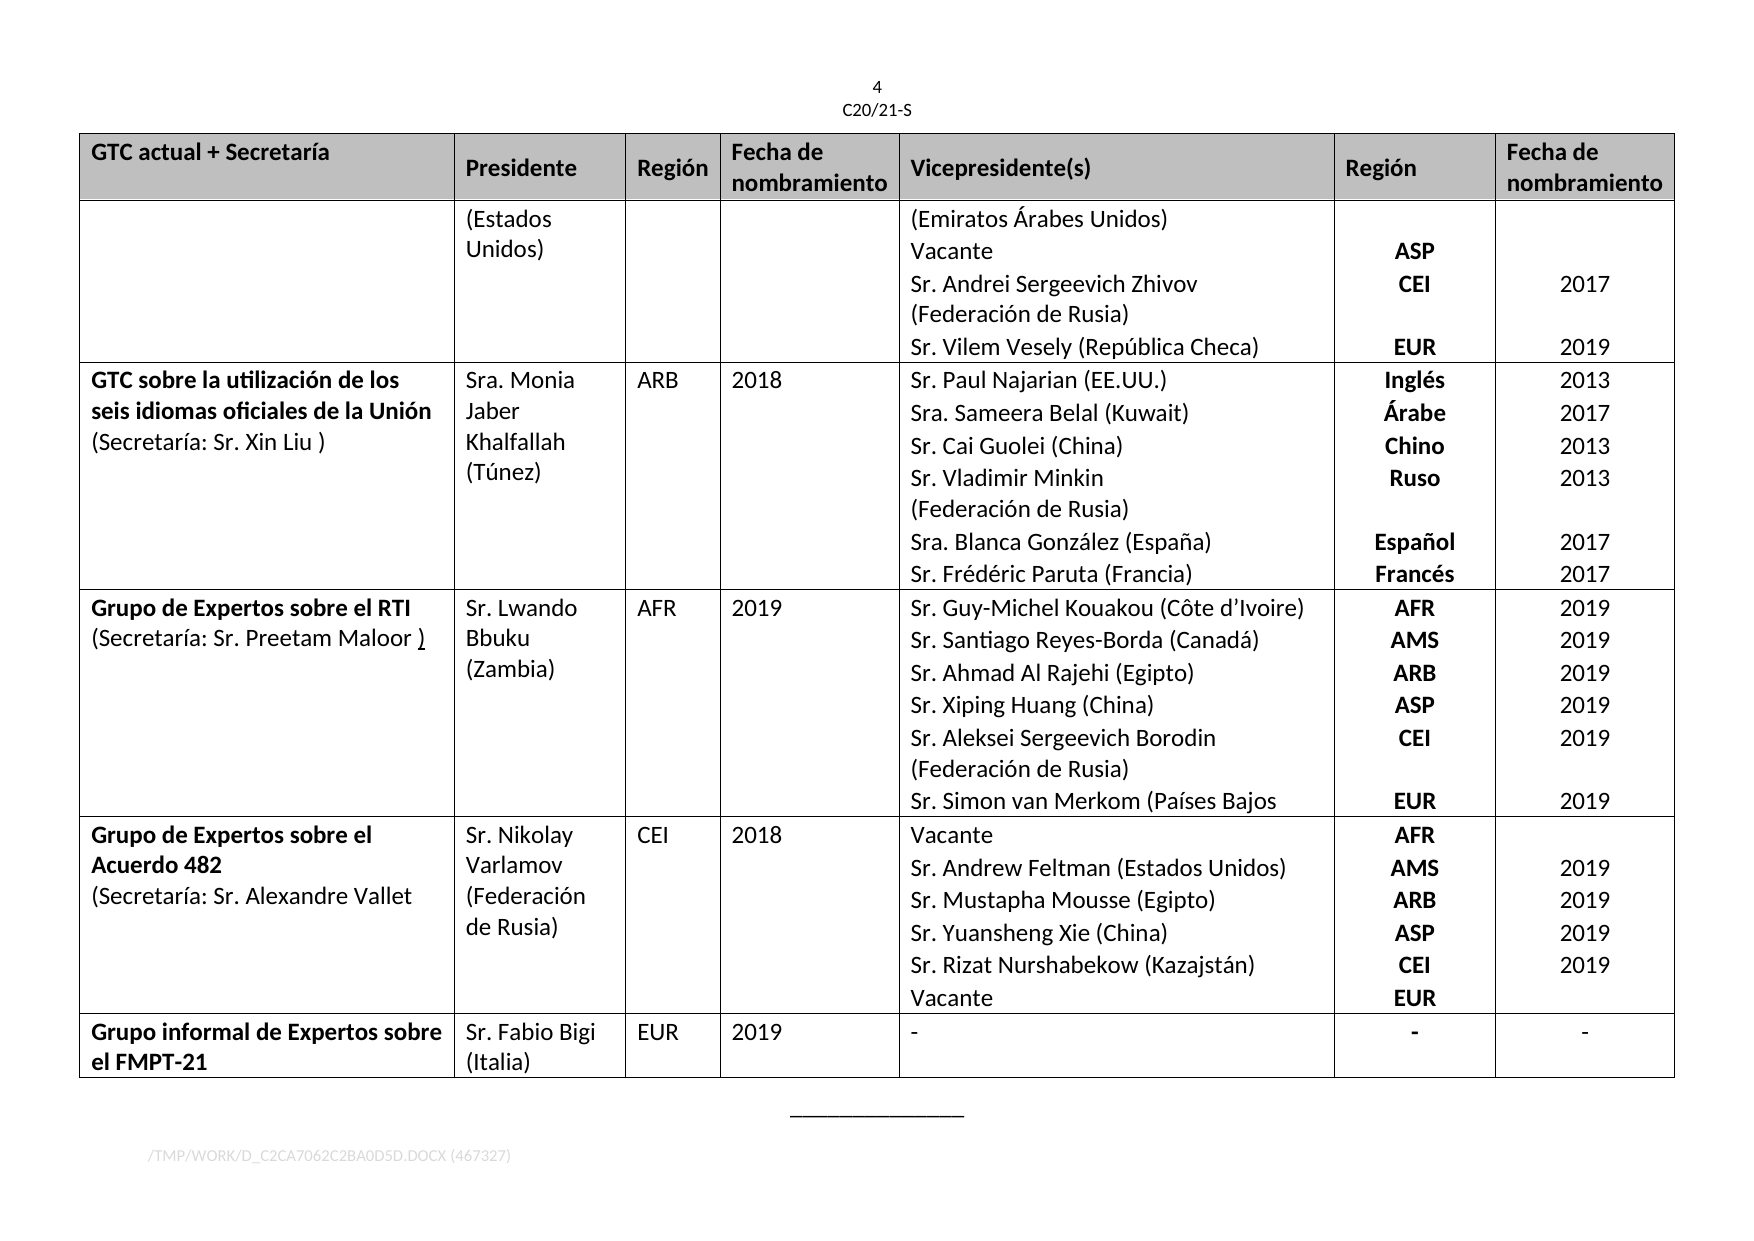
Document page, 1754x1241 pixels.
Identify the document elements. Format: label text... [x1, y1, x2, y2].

table_cell 2017 2019 2017 2019 [1496, 201, 1674, 362]
table_cell 2018 [721, 817, 899, 1013]
table_cell Sr. Lwando Bbuku (Zambia) [455, 590, 625, 816]
table_header Vicepresidente(s) [900, 134, 1334, 199]
table_cell 2013 2017 2013 2013 2017 2017 [1496, 363, 1674, 589]
table_cell [721, 201, 899, 362]
table_cell Sr. Nikolay Varlamov (Federación de Rusia) [455, 817, 625, 1013]
table_cell AFR AMS ARB ASP CEI EUR [1335, 817, 1495, 1013]
table_cell 2019 [721, 590, 899, 816]
table_header Fecha de nombramiento [721, 134, 899, 199]
text ______________ [148, 1090, 1606, 1121]
table_header GTC actual + Secretaría [80, 134, 454, 199]
table_cell Grupo de Expertos sobre el Acuerdo 482 (Secretaría: Sr. Alexandre Vallet [80, 817, 454, 1013]
table_cell 2018 [721, 363, 899, 589]
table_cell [455, 201, 625, 362]
table_cell EUR [626, 1014, 720, 1077]
table_cell 2019 [721, 1014, 899, 1077]
table_cell [626, 201, 720, 362]
table_cell - [1335, 1014, 1495, 1077]
table_cell Sr. Fabio Bigi (Italia) [455, 1014, 625, 1077]
table_header Región [626, 134, 720, 199]
table_cell - [900, 1014, 1334, 1077]
table_cell Vacante Sr. Andrew Feltman (Estados Unidos) Sr. Mustapha Mousse (Egipto) Sr. Yuansheng Xie (China) Sr. Rizat Nurshabekow (Kazajstán) Vacante [900, 817, 1334, 1013]
table_header Región [1335, 134, 1495, 199]
table_cell AFR AMS ARB ASP CEI EUR [1335, 590, 1495, 816]
table_cell 2019 2019 2019 2019 [1496, 817, 1674, 1013]
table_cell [80, 201, 454, 362]
table_cell Sra. Monia Jaber Khalfallah (Túnez) [455, 363, 625, 589]
table_cell Grupo informal de Expertos sobre el FMPT-21 [80, 1014, 454, 1077]
table_cell CEI [626, 817, 720, 1013]
table_cell 2019 2019 2019 2019 2019 2019 [1496, 590, 1674, 816]
table_cell AFR [626, 590, 720, 816]
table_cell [900, 201, 1334, 362]
table_cell Inglés Árabe Chino Ruso Español Francés [1335, 363, 1495, 589]
table_cell GTC sobre la utilización de los seis idiomas oficiales de la Unión (Secretaría: Sr. Xin Liu ) [80, 363, 454, 589]
table_cell Grupo de Expertos sobre el RTI (Secretaría: Sr. Preetam Maloor ) [80, 590, 454, 816]
table_cell Sr. Guy-Michel Kouakou (Côte d’Ivoire) Sr. Santiago Reyes-Borda (Canadá) Sr. Ahmad Al Rajehi (Egipto) Sr. Xiping Huang (China) Sr. Aleksei Sergeevich Borodin (Federación de Rusia) Sr. Simon van Merkom (Países Bajos [900, 590, 1334, 816]
table_header Presidente [455, 134, 625, 199]
table_cell AFR AMS ARB ASP CEI EUR [1335, 201, 1495, 362]
table_cell Sr. Paul Najarian (EE.UU.) Sra. Sameera Belal (Kuwait) Sr. Cai Guolei (China) Sr. Vladimir Minkin (Federación de Rusia) Sra. Blanca González (España) Sr. Frédéric Paruta (Francia) [900, 363, 1334, 589]
table_cell ARB [626, 363, 720, 589]
table_header Fecha de nombramiento [1496, 134, 1674, 199]
table_cell - [1496, 1014, 1674, 1077]
